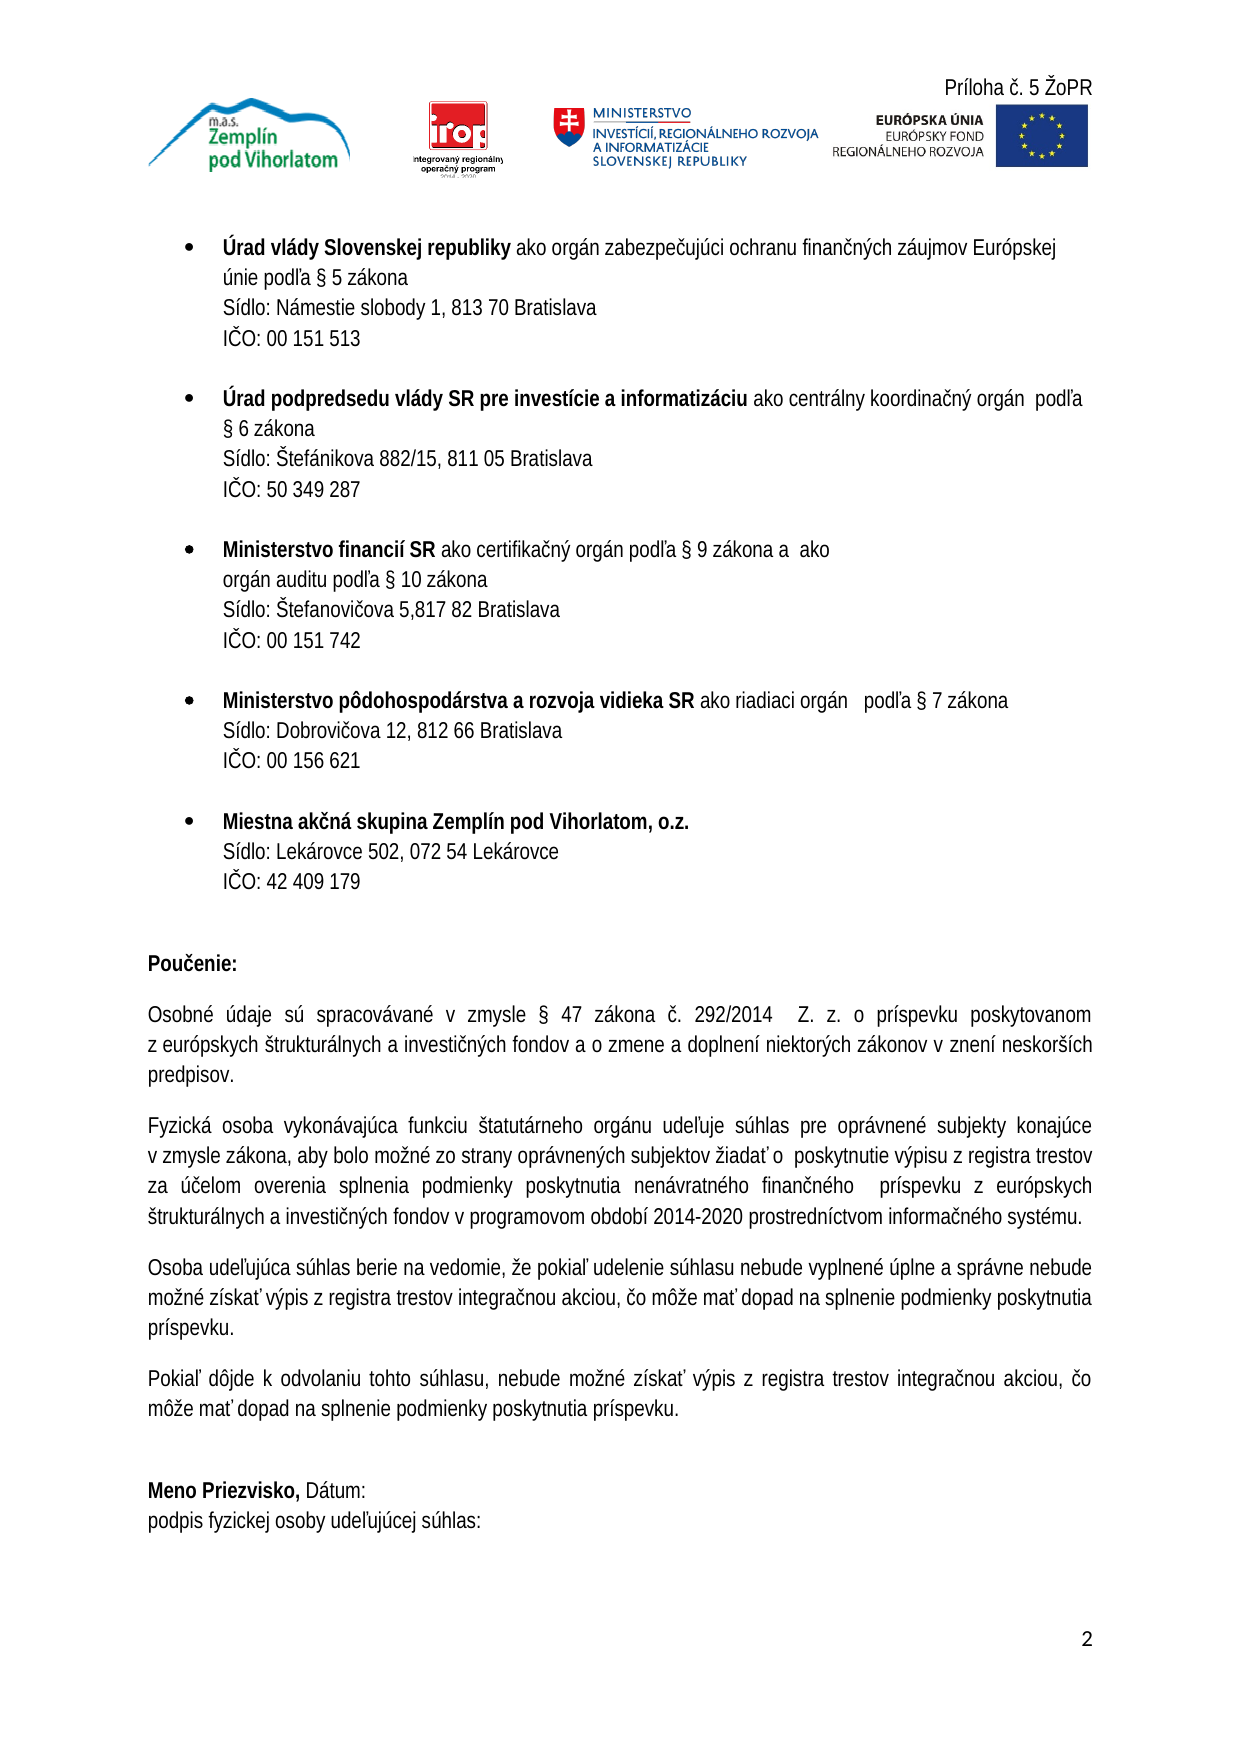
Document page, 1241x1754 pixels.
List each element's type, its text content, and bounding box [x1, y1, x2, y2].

picture [543, 98, 824, 174]
list orgán auditu podľa § 10 zákona [223, 566, 1093, 592]
list Sídlo: Dobrovičova 12, 812 66 Bratislava [223, 717, 1093, 743]
text Osoba udeľujúca súhlas berie na vedomie, že pokiaľ udelenie súhlasu nebude vyplnené úplne a správne nebude možné získať výpis z registra trestov integračnou akciou, čo môže mať dopad na splnenie podmienky poskytnutia príspevku. [148, 1254, 1093, 1340]
list IČO: 00 151 513 [223, 324, 1093, 351]
list Ministerstvo financií SR ako certifikačný orgán podľa § 9 zákona a ako [185, 536, 1093, 562]
list Sídlo: Námestie slobody 1, 813 70 Bratislava [223, 294, 1093, 321]
list IČO: 50 349 287 [223, 476, 1093, 502]
list IČO: 42 409 179 [223, 868, 1093, 894]
text Pokiaľ dôjde k odvolaniu tohto súhlasu, nebude možné získať výpis z registra trestov integračnou akciou, čo môže mať dopad na splnenie podmienky poskytnutia príspevku. [148, 1365, 1093, 1422]
list IČO: 00 151 742 [223, 627, 1093, 653]
picture [148, 98, 350, 172]
text Osobné údaje sú spracovávané v zmysle § 47 zákona č. 292/2014 Z. z. o príspevku poskytovanom z európskych štrukturálnych a investičných fondov a o zmene a doplnení niektorých zákonov v znení neskorších predpisov. [148, 1001, 1093, 1087]
list Miestna akčná skupina Zemplín pod Vihorlatom, o.z. [185, 808, 1093, 834]
list Sídlo: Štefanovičova 5,817 82 Bratislava [223, 596, 1093, 623]
text Poučenie: [148, 949, 1093, 976]
list Sídlo: Štefánikova 882/15, 811 05 Bratislava [223, 445, 1093, 472]
list Úrad vlády Slovenskej republiky ako orgán zabezpečujúci ochranu finančných záujmov Európskej únie podľa § 5 zákona [185, 234, 1093, 290]
list Sídlo: Lekárovce 502, 072 54 Lekárovce [223, 838, 1093, 864]
list IČO: 00 156 621 [223, 747, 1093, 774]
text podpis fyzickej osoby udeľujúcej súhlas: [148, 1507, 1093, 1533]
text Fyzická osoba vykonávajúca funkciu štatutárneho orgánu udeľuje súhlas pre oprávnené subjekty konajúce v zmysle zákona, aby bolo možné zo strany oprávnených subjektov žiadať o poskytnutie výpisu z registra trestov za účelom overenia splnenia podmienky poskytnutia nenávratného finančného príspevku z európskych štrukturálnych a investičných fondov v programovom období 2014-2020 prostredníctvom informačného systému. [148, 1112, 1093, 1229]
picture [254, 98, 350, 149]
picture [825, 98, 1091, 170]
list Ministerstvo pôdohospodárstva a rozvoja vidieka SR ako riadiaci orgán podľa § 7 zákona [185, 687, 1093, 713]
text Meno Priezvisko, Dátum: [148, 1477, 1093, 1503]
list Úrad podpredsedu vlády SR pre investície a informatizáciu ako centrálny koordinačný orgán podľa § 6 zákona [185, 385, 1093, 441]
picture [412, 101, 503, 177]
